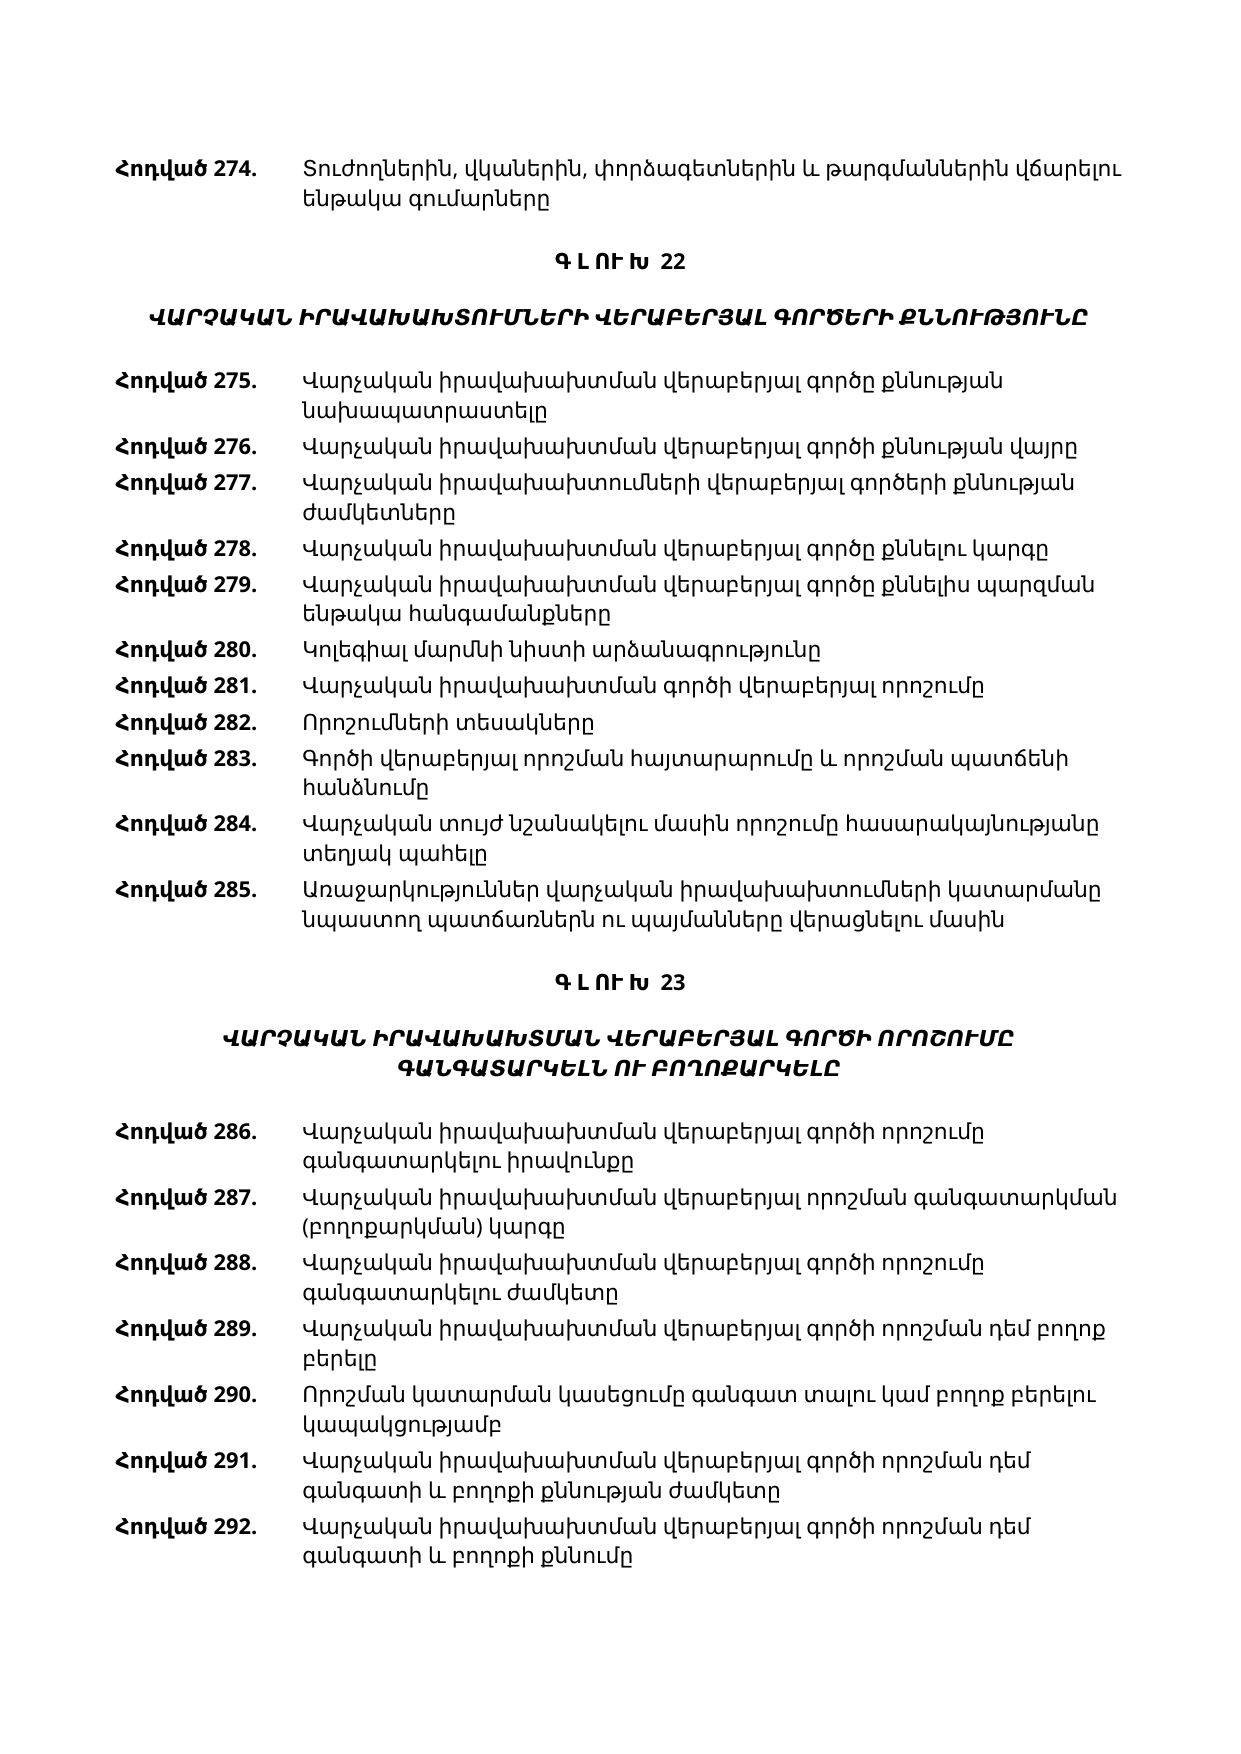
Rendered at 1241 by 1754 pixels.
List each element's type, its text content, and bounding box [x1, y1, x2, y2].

table_cell Վարչական իրավախախտման գործի վերաբերյալ որոշումը [299, 667, 1128, 703]
table_cell Վարչական տույժ նշանակելու մասին որոշումը հասարակայնությանը տեղյակ պահելը [299, 805, 1128, 871]
table_cell Հոդված 286. [112, 1113, 299, 1178]
table_cell Որոշման կատարման կասեցումը գանգատ տալու կամ բողոք բերելու կապակցությամբ [299, 1376, 1128, 1442]
table_cell Վարչական իրավախախտման վերաբերյալ գործի քննության վայրը [299, 428, 1128, 463]
table_cell Վարչական իրավախախտման վերաբերյալ գործի որոշման դեմ գանգատի և բողոքի քննության ժամկետը [299, 1442, 1128, 1507]
table_cell Կոլեգիալ մարմնի նիստի արձանագրությունը [299, 631, 1128, 667]
table_cell Հոդված 279. [112, 565, 299, 631]
table_cell Գործի վերաբերյալ որոշման հայտարարումը և որոշման պատճենի հանձնումը [299, 739, 1128, 805]
table_cell Վարչական իրավախախտման վերաբերյալ գործի որոշումը գանգատարկելու ժամկետը [299, 1244, 1128, 1310]
table_cell Հոդված 287. [112, 1178, 299, 1244]
table_cell Հոդված 283. [112, 739, 299, 805]
table_cell Հոդված 290. [112, 1376, 299, 1442]
table_cell Հոդված 282. [112, 703, 299, 739]
table_cell Վարչական իրավախախտման վերաբերյալ գործը քննելու կարգը [299, 529, 1128, 565]
table_cell Հոդված 288. [112, 1244, 299, 1310]
table_cell Տուժողներին, վկաներին, փորձագետներին և թարգմաններին վճարելու ենթակա գումարները [299, 150, 1128, 216]
table_cell Վարչական իրավախախտումների վերաբերյալ գործերի քննության ժամկետները [299, 464, 1128, 529]
table_cell Հոդված 276. [112, 428, 299, 463]
table_cell Վարչական իրավախախտման վերաբերյալ գործի որոշման դեմ բողոք բերելը [299, 1310, 1128, 1376]
table_cell Հոդված 278. [112, 529, 299, 565]
table_cell Վարչական իրավախախտման վերաբերյալ գործի որոշման դեմ գանգատի և բողոքի քննումը [299, 1508, 1128, 1573]
table_cell Հոդված 275. [112, 362, 299, 427]
table_cell Գ Լ ՈՒ Խ 23 ՎԱՐՉԱԿԱՆ ԻՐԱՎԱԽԱԽՏՄԱՆ ՎԵՐԱԲԵՐՅԱԼ ԳՈՐԾԻ ՈՐՈՇՈՒՄԸ ԳԱՆԳԱՏԱՐԿԵԼՆ ՈՒ ԲՈՂՈՔԱՐԿԵԼԸ [112, 937, 1128, 1112]
table_cell Որոշումների տեսակները [299, 703, 1128, 739]
table_cell Հոդված 277. [112, 464, 299, 529]
table_cell Հոդված 292. [112, 1508, 299, 1573]
table_cell Գ Լ ՈՒ Խ 22 ՎԱՐՉԱԿԱՆ ԻՐԱՎԱԽԱԽՏՈՒՄՆԵՐԻ ՎԵՐԱԲԵՐՅԱԼ ԳՈՐԾԵՐԻ ՔՆՆՈՒԹՅՈՒՆԸ [112, 216, 1128, 362]
table_cell Հոդված 291. [112, 1442, 299, 1507]
table_cell Հոդված 274. [112, 150, 299, 216]
table_cell Առաջարկություններ վարչական իրավախախտումների կատարմանը նպաստող պատճառներն ու պայմանները վերացնելու մասին [299, 871, 1128, 937]
table_cell Վարչական իրավախախտման վերաբերյալ գործի որոշումը գանգատարկելու իրավունքը [299, 1113, 1128, 1178]
table_cell Հոդված 285. [112, 871, 299, 937]
table_cell Վարչական իրավախախտման վերաբերյալ գործը քննելիս պարզման ենթակա հանգամանքները [299, 565, 1128, 631]
table_cell Հոդված 280. [112, 631, 299, 667]
table_cell Վարչական իրավախախտման վերաբերյալ գործը քննության նախապատրաստելը [299, 362, 1128, 427]
table_cell Վարչական իրավախախտման վերաբերյալ որոշման գանգատարկման (բողոքարկման) կարգը [299, 1178, 1128, 1244]
table_cell Հոդված 289. [112, 1310, 299, 1376]
table_cell Հոդված 281. [112, 667, 299, 703]
table_cell Հոդված 284. [112, 805, 299, 871]
